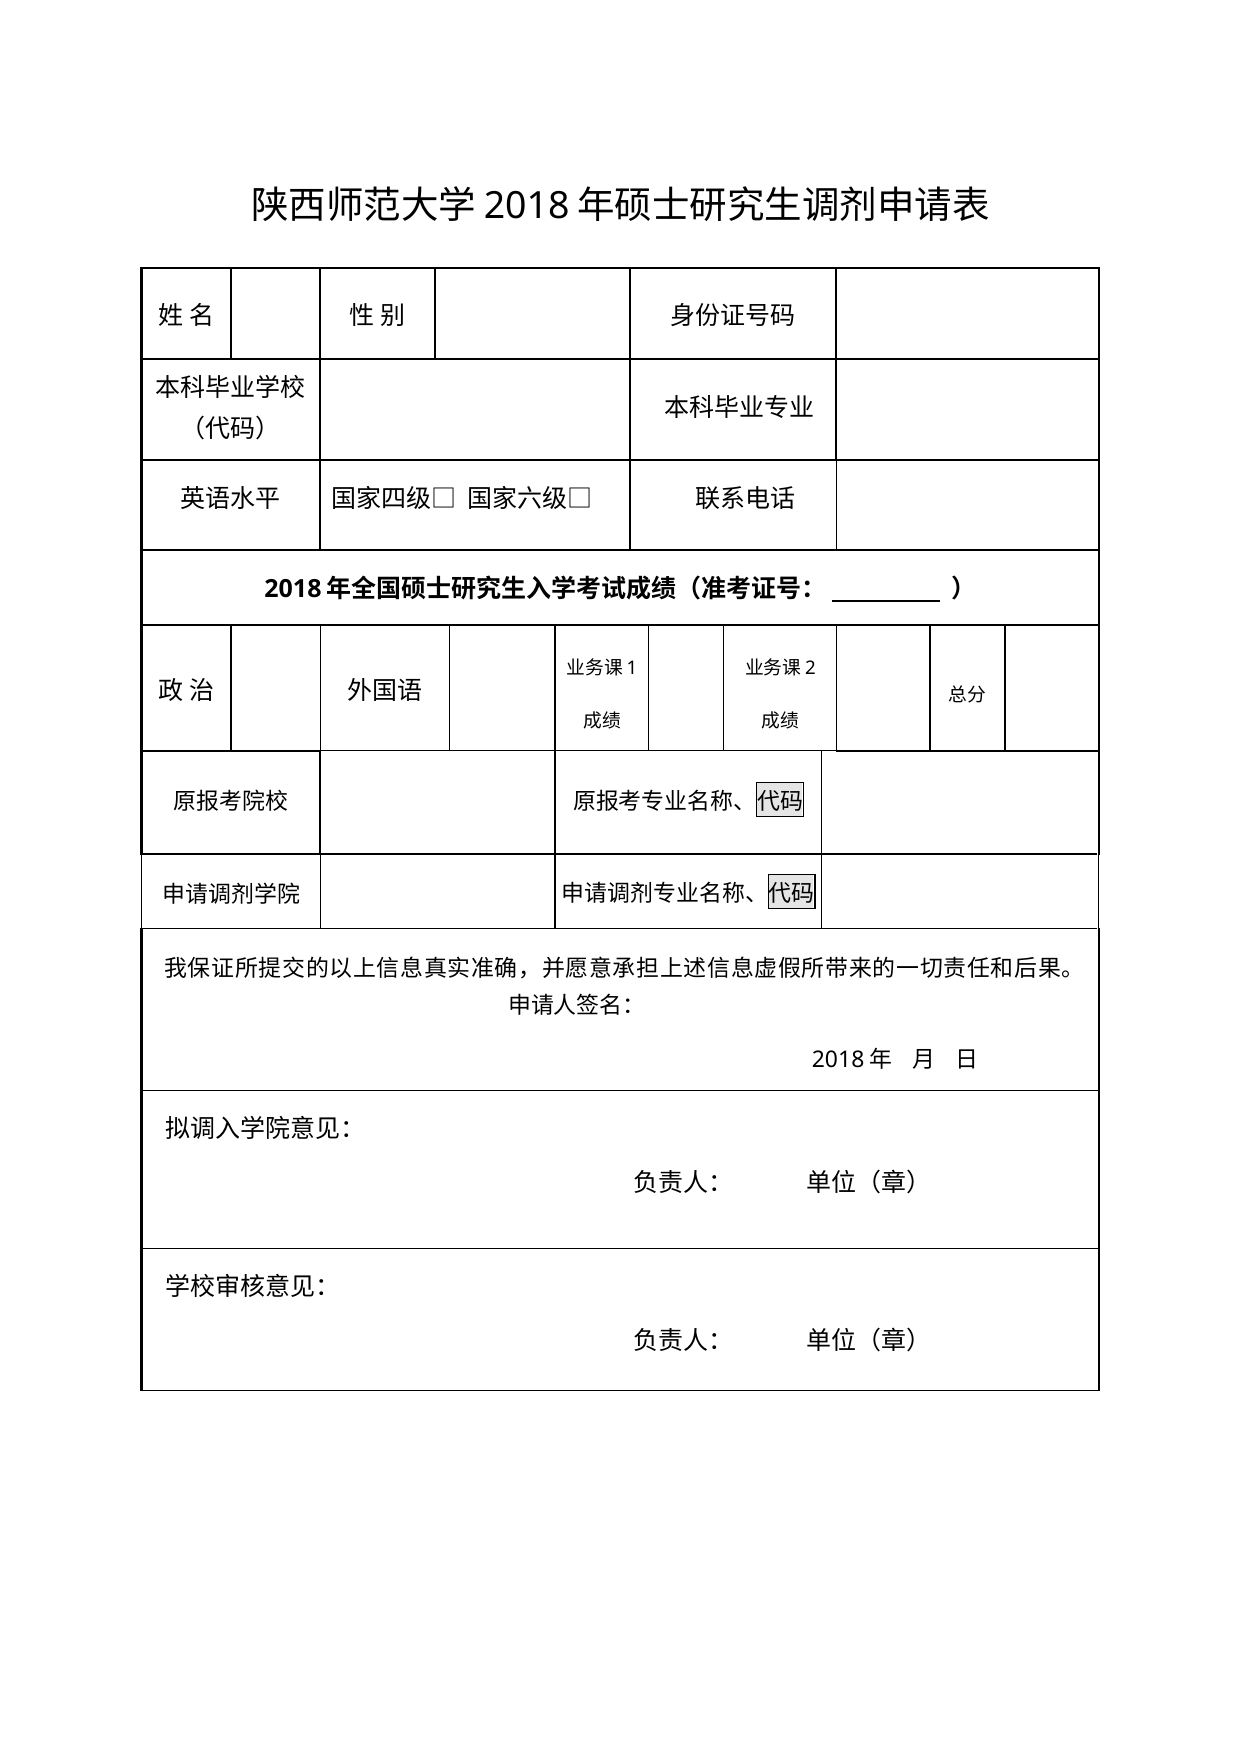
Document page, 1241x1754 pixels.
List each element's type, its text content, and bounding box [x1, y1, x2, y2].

table_header 身份证号码 [631, 269, 835, 358]
table_cell 申请调剂学院 [142, 855, 320, 928]
table_cell [837, 461, 1098, 549]
table_cell [232, 626, 320, 749]
table_cell 政 治 [143, 626, 230, 749]
table_cell 原报考专业名称、代码 [556, 751, 821, 853]
table_cell [822, 751, 1098, 853]
table_cell 原报考院校 [143, 752, 319, 853]
table_cell 2018年全国硕士研究生入学考试成绩（准考证号： ） [143, 551, 1098, 624]
table_cell [822, 853, 1098, 928]
text 陕西师范大学2018年硕士研究生调剂申请表 [187, 175, 1053, 229]
table_cell [450, 626, 554, 749]
table_cell [649, 626, 723, 749]
table_header [436, 269, 629, 358]
table_cell [321, 360, 629, 458]
table_cell 业务课2 成绩 [724, 626, 836, 749]
table_cell 英语水平 [143, 461, 319, 549]
table_cell 我保证所提交的以上信息真实准确，并愿意承担上述信息虚假所带来的一切责任和后果。 申请人签名： 2018年 月 日 [143, 928, 1098, 1090]
table_cell 拟调入学院意见： 负责人： 单位（章） [143, 1091, 1098, 1248]
table_cell [837, 626, 929, 749]
table_cell [1006, 626, 1098, 749]
table_cell [321, 855, 554, 928]
table_cell 学校审核意见： 负责人： 单位（章） [143, 1249, 1098, 1389]
table_header 性 别 [321, 269, 434, 358]
table_cell 联系电话 [631, 461, 836, 549]
table_cell 申请调剂专业名称、代码 [556, 855, 821, 928]
table_cell 本科毕业专业 [631, 360, 835, 458]
table_header [837, 269, 1098, 358]
table_cell 业务课1 成绩 [556, 626, 648, 749]
table_header 姓 名 [143, 269, 230, 358]
table_cell [837, 360, 1098, 458]
table_cell 总分 [931, 626, 1004, 749]
table_cell 外国语 [321, 626, 449, 749]
table_header [232, 269, 319, 358]
table_cell 本科毕业学校 （代码） [143, 360, 319, 458]
table_cell 国家四级□ 国家六级□ [321, 461, 629, 549]
table_cell [321, 751, 554, 853]
